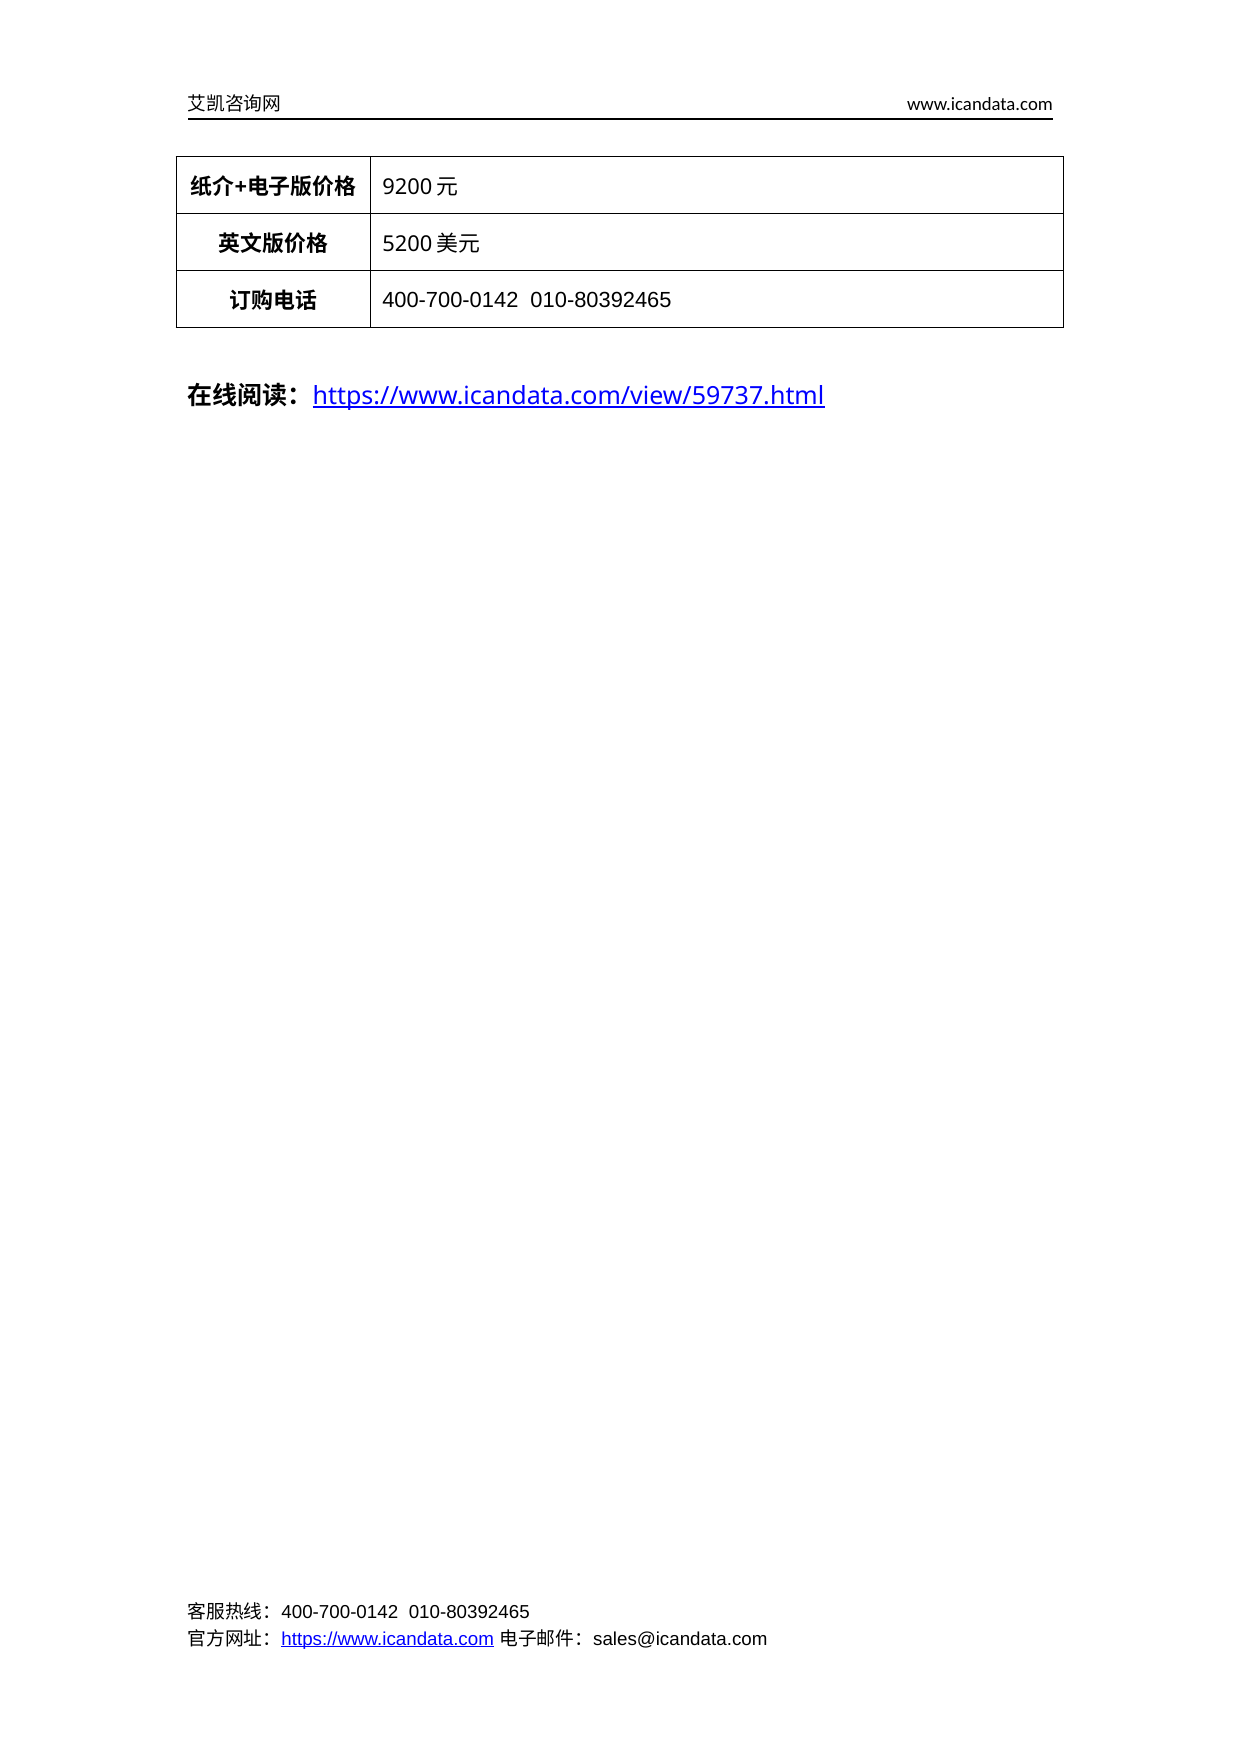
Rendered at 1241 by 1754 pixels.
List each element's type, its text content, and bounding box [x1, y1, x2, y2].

table_cell 纸介+电子版价格 [177, 157, 370, 213]
table_cell 5200美元 [371, 214, 1063, 270]
table_cell 400-700-0142 010-80392465 [371, 271, 1063, 327]
table_cell 9200元 [371, 157, 1063, 213]
text 在线阅读：https://www.icandata.com/view/59737.html [187, 361, 1053, 426]
table_cell 英文版价格 [177, 214, 370, 270]
table_cell 订购电话 [177, 271, 370, 327]
